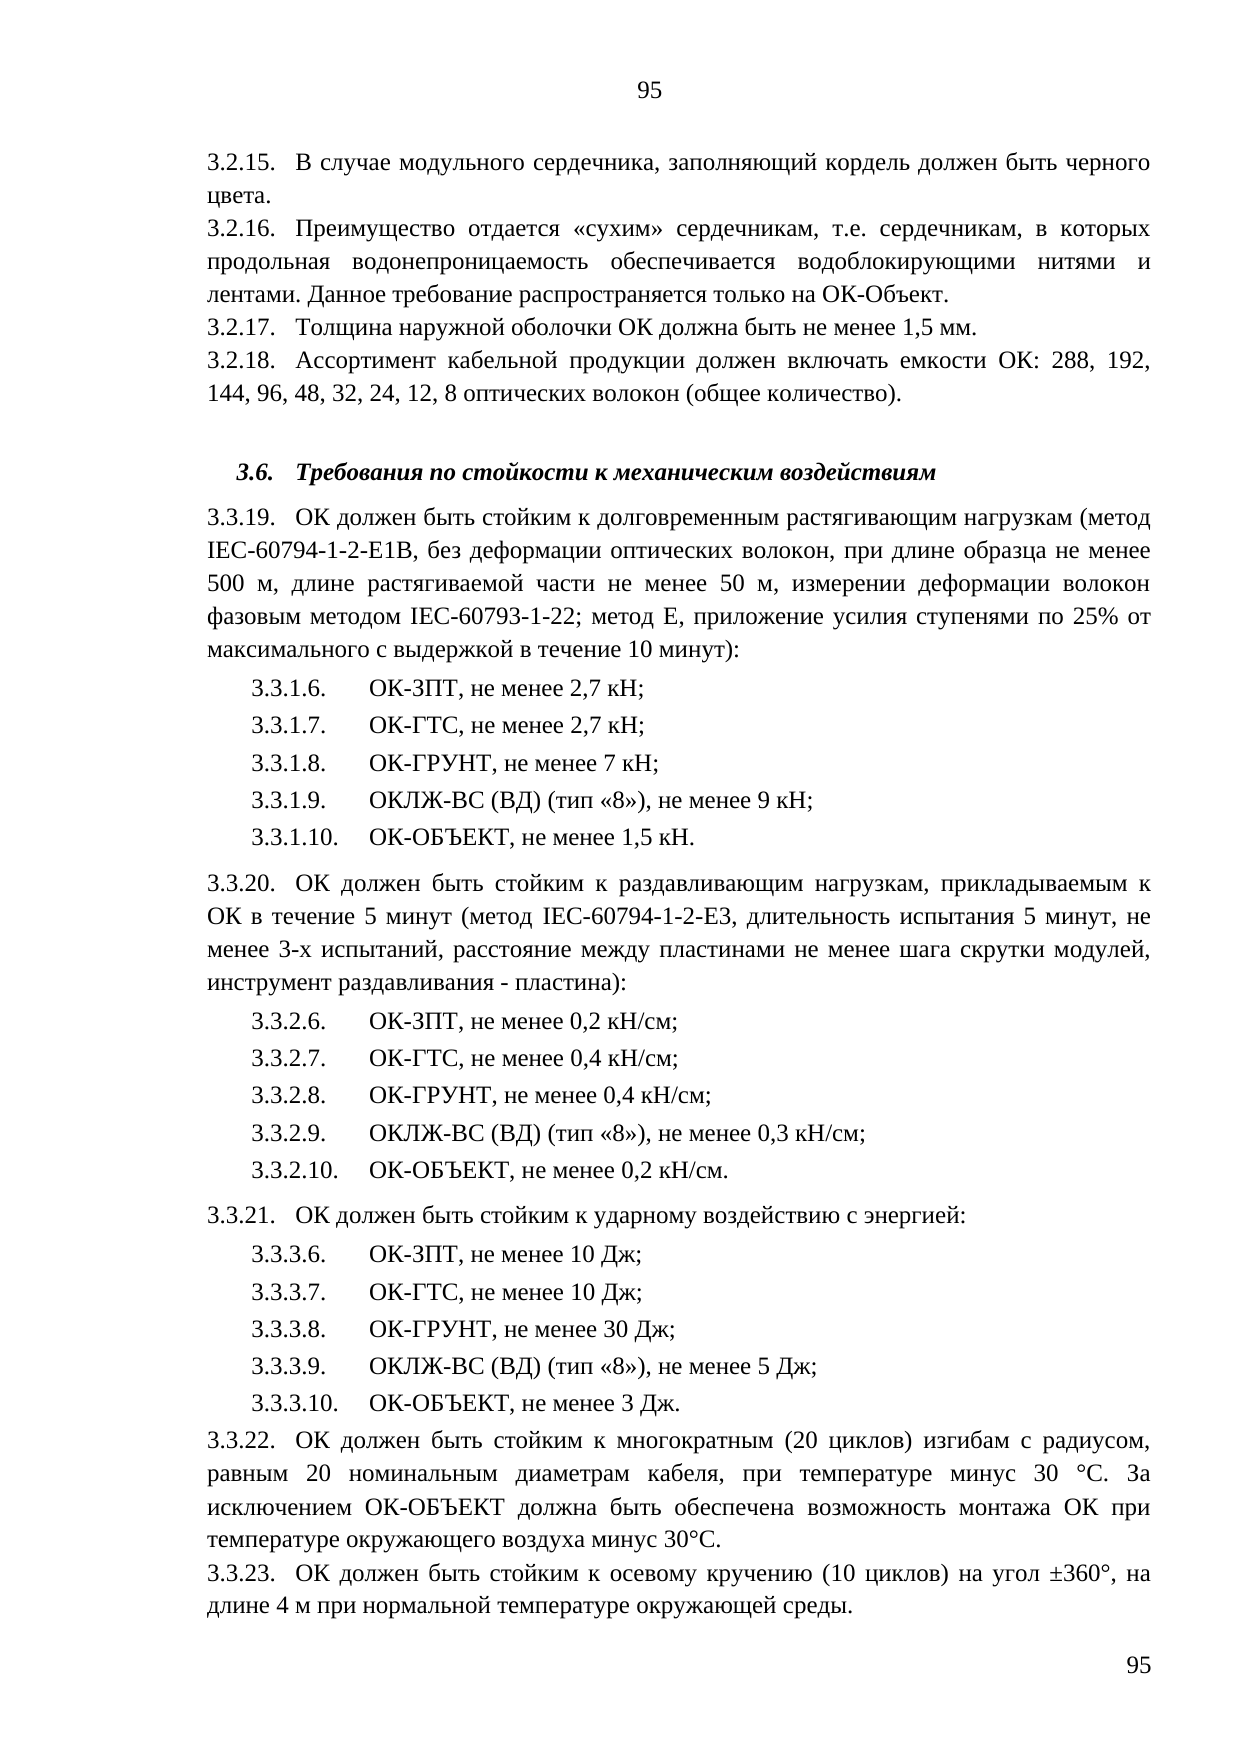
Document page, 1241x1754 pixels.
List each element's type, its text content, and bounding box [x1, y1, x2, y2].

list ОК должен быть стойким к долговременным растягивающим нагрузкам (метод IEC-60794-1-2-E1В, без деформации оптических волокон, при длине образца не менее 500 м, длине растягиваемой части не менее 50 м, измерении деформации волокон фазовым методом IEC-60793-1-22; метод Е, приложение усилия ступенями по 25% от максимального с выдержкой в течение 10 минут): [207, 502, 1152, 663]
list ОК-ГТС, не менее 10 Дж; [251, 1277, 1152, 1306]
list ОК-ЗПТ, не менее 2,7 кН; [251, 673, 1152, 702]
list ОК-ЗПТ, не менее 10 Дж; [251, 1239, 1152, 1268]
list Требования по стойкости к механическим воздействиям [236, 457, 1152, 485]
list ОК-ГТС, не менее 0,4 кН/см; [251, 1043, 1152, 1072]
list ОК-ГРУНТ, не менее 7 кН; [251, 748, 1152, 777]
list ОК-ГТС, не менее 2,7 кН; [251, 711, 1152, 739]
list ОК-ГРУНТ, не менее 30 Дж; [251, 1314, 1152, 1343]
list Преимущество отдается «сухим» сердечникам, т.е. сердечникам, в которых продольная водонепроницаемость обеспечивается водоблокирующими нитями и лентами. Данное требование распространяется только на ОК-Объект. [207, 213, 1152, 308]
list ОК должен быть стойким к осевому кручению (10 циклов) на угол ±360°, на длине 4 м при нормальной температуре окружающей среды. [207, 1558, 1152, 1619]
list ОК-ЗПТ, не менее 0,2 кН/см; [251, 1006, 1152, 1035]
list В случае модульного сердечника, заполняющий кордель должен быть черного цвета. [207, 147, 1152, 209]
list ОК должен быть стойким к раздавливающим нагрузкам, прикладываемым к ОК в течение 5 минут (метод IEC-60794-1-2-E3, длительность испытания 5 минут, не менее 3-х испытаний, расстояние между пластинами не менее шага скрутки модулей, инструмент раздавливания - пластина): [207, 868, 1152, 996]
list ОК-ОБЪЕКТ, не менее 0,2 кН/см. [251, 1155, 1152, 1183]
list ОК-ОБЪЕКТ, не менее 1,5 кН. [251, 822, 1152, 851]
list ОК должен быть стойким к многократным (20 циклов) изгибам с радиусом, равным 20 номинальным диаметрам кабеля, при температуре минус 30 °С. За исключением ОК-ОБЪЕКТ должна быть обеспечена возможность монтажа ОК при температуре окружающего воздуха минус 30°С. [207, 1426, 1152, 1553]
list ОКЛЖ-ВС (ВД) (тип «8»), не менее 9 кН; [251, 785, 1152, 814]
list Толщина наружной оболочки ОК должна быть не менее 1,5 мм. [207, 312, 1152, 341]
list ОК должен быть стойким к ударному воздействию с энергией: [207, 1200, 1152, 1229]
list ОКЛЖ-ВС (ВД) (тип «8»), не менее 5 Дж; [251, 1351, 1152, 1380]
list Ассортимент кабельной продукции должен включать емкости ОК: 288, 192, 144, 96, 48, 32, 24, 12, 8 оптических волокон (общее количество). [207, 345, 1152, 407]
list ОК-ГРУНТ, не менее 0,4 кН/см; [251, 1080, 1152, 1109]
list ОК-ОБЪЕКТ, не менее 3 Дж. [251, 1388, 1152, 1417]
list ОКЛЖ-ВС (ВД) (тип «8»), не менее 0,3 кН/см; [251, 1118, 1152, 1146]
